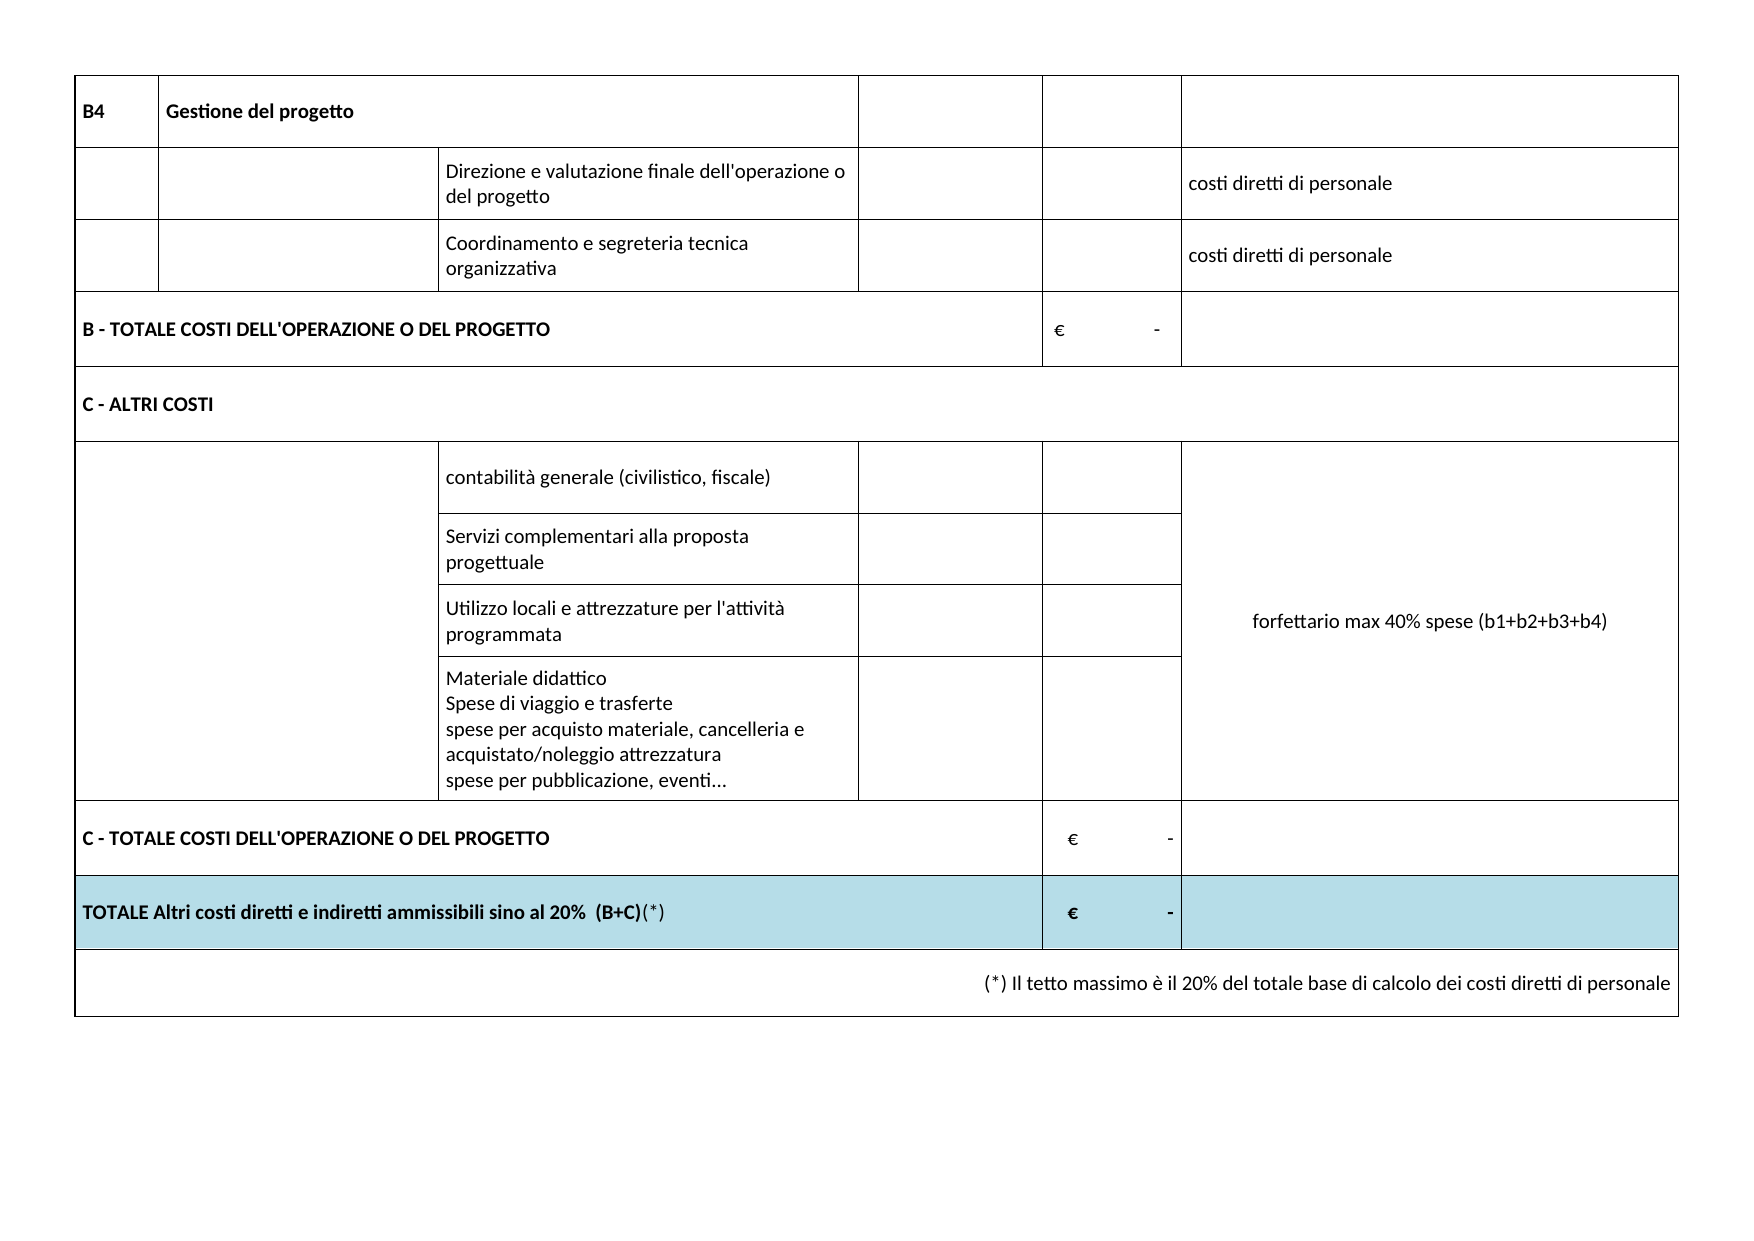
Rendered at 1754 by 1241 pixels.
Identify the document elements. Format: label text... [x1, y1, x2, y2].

table_cell C - ALTRI COSTI [76, 367, 1678, 441]
table_cell [859, 585, 1042, 656]
table_cell [859, 442, 1042, 512]
table_cell C - TOTALE COSTI DELL'OPERAZIONE O DEL PROGETTO [76, 801, 1042, 875]
table_cell Direzione e valutazione finale dell'operazione o del progetto [439, 148, 858, 219]
table_cell [859, 220, 1042, 291]
table_cell € - [1043, 801, 1181, 875]
table_cell (*) Il tetto massimo è il 20% del totale base di calcolo dei costi diretti di personale [76, 950, 1678, 1016]
table_cell [1182, 292, 1678, 366]
table_cell [1043, 442, 1181, 512]
table_cell costi diretti di personale [1182, 220, 1678, 291]
table_cell Materiale didattico Spese di viaggio e trasferte spese per acquisto materiale, cancelleria e acquistato/noleggio attrezzatura spese per pubblicazione, eventi... [439, 657, 858, 800]
table_cell [76, 442, 438, 800]
table_cell [1043, 657, 1181, 800]
table_cell [76, 220, 158, 291]
table_header Gestione del progetto [159, 76, 858, 147]
table_cell contabilità generale (civilistico, fiscale) [439, 442, 858, 512]
table_cell € - [1043, 292, 1181, 366]
table_cell [1043, 514, 1181, 584]
table_cell [1043, 220, 1181, 291]
table_cell [859, 148, 1042, 219]
table_cell [159, 220, 438, 291]
table_cell [1182, 876, 1678, 948]
table_cell [859, 657, 1042, 800]
table_cell Servizi complementari alla proposta progettuale [439, 514, 858, 584]
table_cell [1043, 585, 1181, 656]
table_header [1182, 76, 1678, 147]
table_cell B - TOTALE COSTI DELL'OPERAZIONE O DEL PROGETTO [76, 292, 1042, 366]
table_cell TOTALE Altri costi diretti e indiretti ammissibili sino al 20% (B+C)(*) [76, 876, 1042, 948]
table_cell Utilizzo locali e attrezzature per l'attività programmata [439, 585, 858, 656]
table_cell forfettario max 40% spese (b1+b2+b3+b4) [1182, 442, 1678, 800]
table_header [859, 76, 1042, 147]
table_cell [159, 148, 438, 219]
table_cell [1043, 148, 1181, 219]
table_cell costi diretti di personale [1182, 148, 1678, 219]
table_header [1043, 76, 1181, 147]
table_header B4 [76, 76, 158, 147]
table_cell [1182, 801, 1678, 875]
table_cell [859, 514, 1042, 584]
table_cell € - [1043, 876, 1181, 948]
table_cell Coordinamento e segreteria tecnica organizzativa [439, 220, 858, 291]
table_cell [76, 148, 158, 219]
